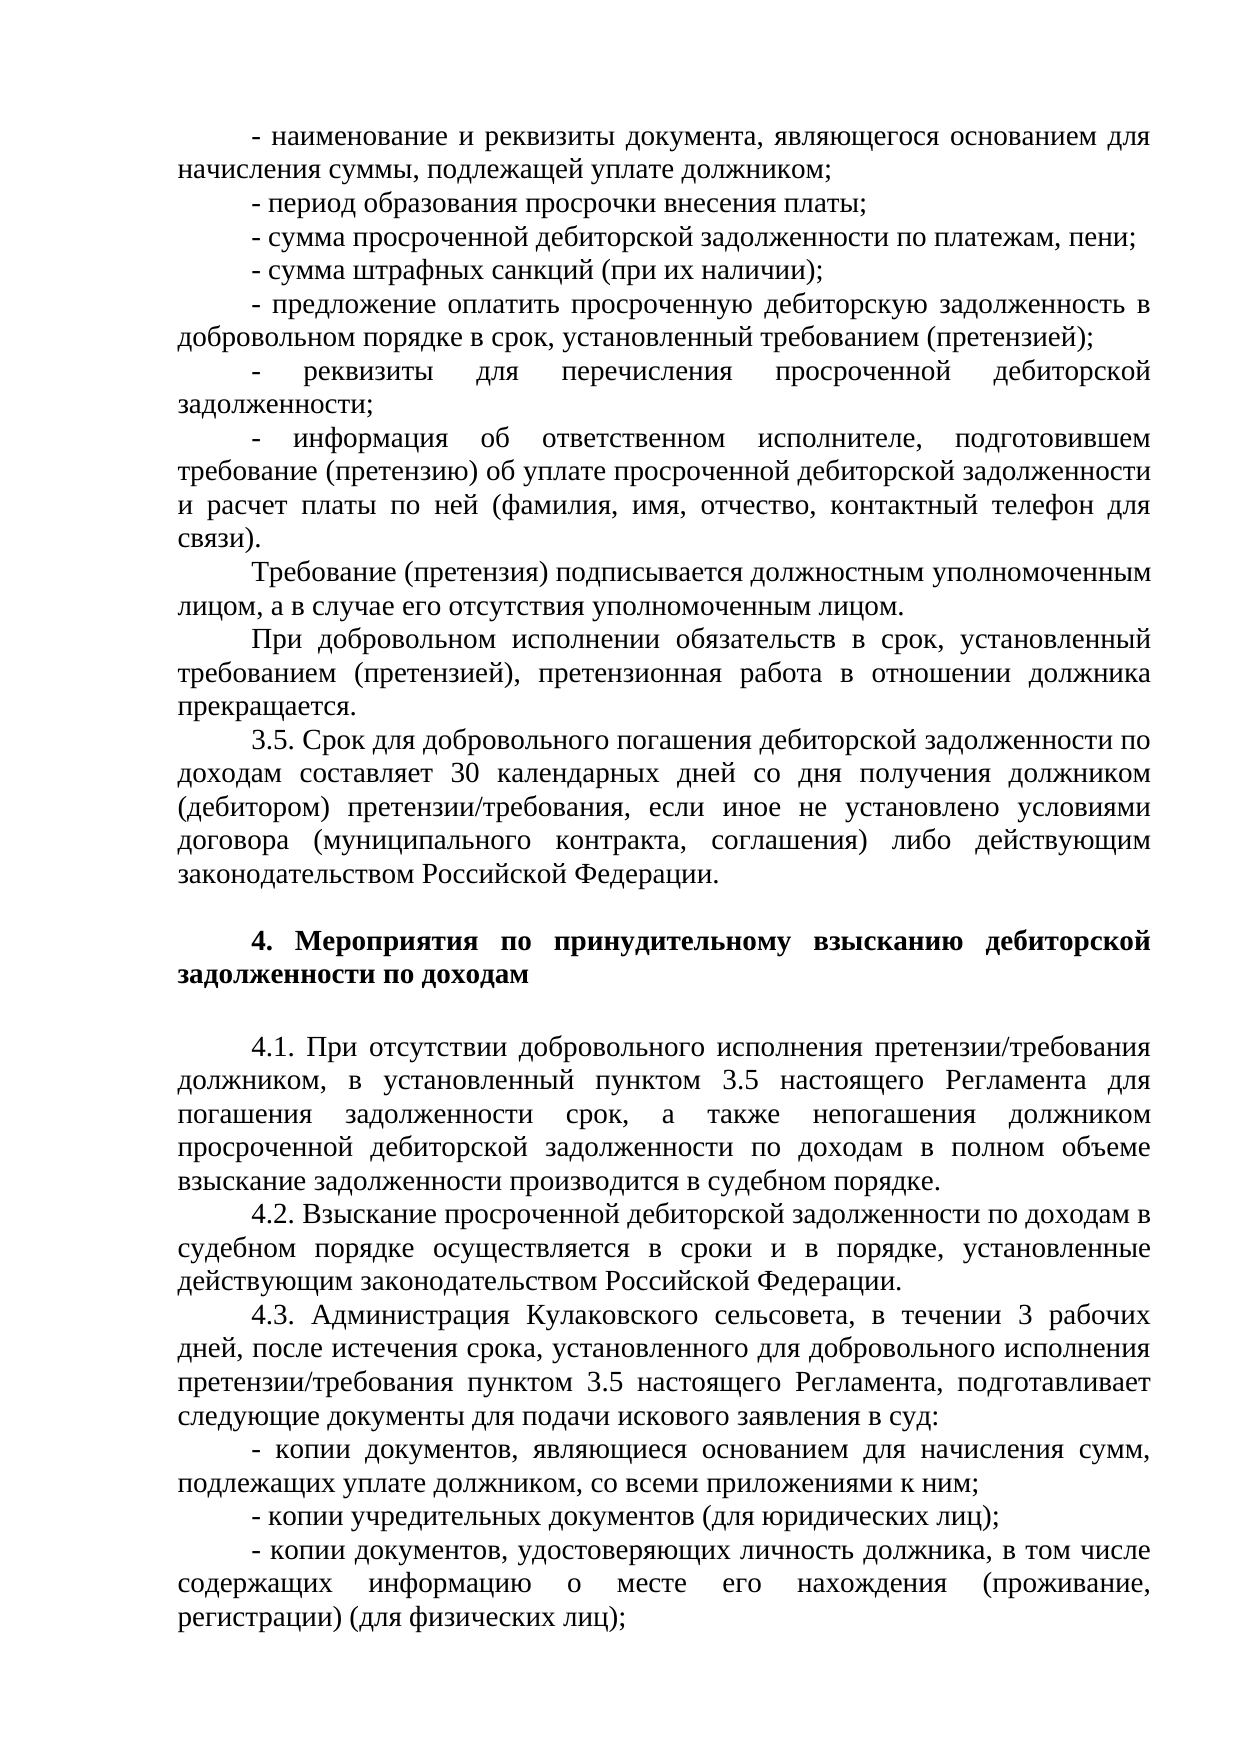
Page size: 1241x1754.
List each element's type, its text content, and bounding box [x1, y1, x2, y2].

text - копии учредительных документов (для юридических лиц); [177, 1498, 1152, 1532]
text Требование (претензия) подписывается должностным уполномоченным лицом, а в случае его отсутствия уполномоченным лицом. [177, 554, 1152, 621]
text 4.2. Взыскание просроченной дебиторской задолженности по доходам в судебном порядке осуществляется в сроки и в порядке, установленные действующим законодательством Российской Федерации. [177, 1196, 1152, 1297]
text - копии документов, являющиеся основанием для начисления сумм, подлежащих уплате должником, со всеми приложениями к ним; [177, 1431, 1152, 1498]
text 4.1. При отсутствии добровольного исполнения претензии/требования должником, в установленный пунктом 3.5 настоящего Регламента для погашения задолженности срок, а также непогашения должником просроченной дебиторской задолженности по доходам в полном объеме взыскание задолженности производится в судебном порядке. [177, 1029, 1152, 1196]
text - копии документов, удостоверяющих личность должника, в том числе содержащих информацию о месте его нахождения (проживание, регистрации) (для физических лиц); [177, 1532, 1152, 1632]
text - период образования просрочки внесения платы; [177, 185, 1152, 219]
text - информация об ответственном исполнителе, подготовившем требование (претензию) об уплате просроченной дебиторской задолженности и расчет платы по ней (фамилия, имя, отчество, контактный телефон для связи). [177, 420, 1152, 554]
text 3.5. Срок для добровольного погашения дебиторской задолженности по доходам составляет 30 календарных дней со дня получения должником (дебитором) претензии/требования, если иное не установлено условиями договора (муниципального контракта, соглашения) либо действующим законодательством Российской Федерации. [177, 722, 1152, 889]
text 4.3. Администрация Кулаковского сельсовета, в течении 3 рабочих дней, после истечения срока, установленного для добровольного исполнения претензии/требования пунктом 3.5 настоящего Регламента, подготавливает следующие документы для подачи искового заявления в суд: [177, 1297, 1152, 1431]
text При добровольном исполнении обязательств в срок, установленный требованием (претензией), претензионная работа в отношении должника прекращается. [177, 621, 1152, 722]
text - наименование и реквизиты документа, являющегося основанием для начисления суммы, подлежащей уплате должником; [177, 118, 1152, 185]
text - предложение оплатить просроченную дебиторскую задолженность в добровольном порядке в срок, установленный требованием (претензией); [177, 286, 1152, 353]
text - сумма штрафных санкций (при их наличии); [177, 252, 1152, 286]
text 4. Мероприятия по принудительному взысканию дебиторской задолженности по доходам [177, 923, 1152, 990]
text - сумма просроченной дебиторской задолженности по платежам, пени; [177, 219, 1152, 252]
text - реквизиты для перечисления просроченной дебиторской задолженности; [177, 353, 1152, 420]
